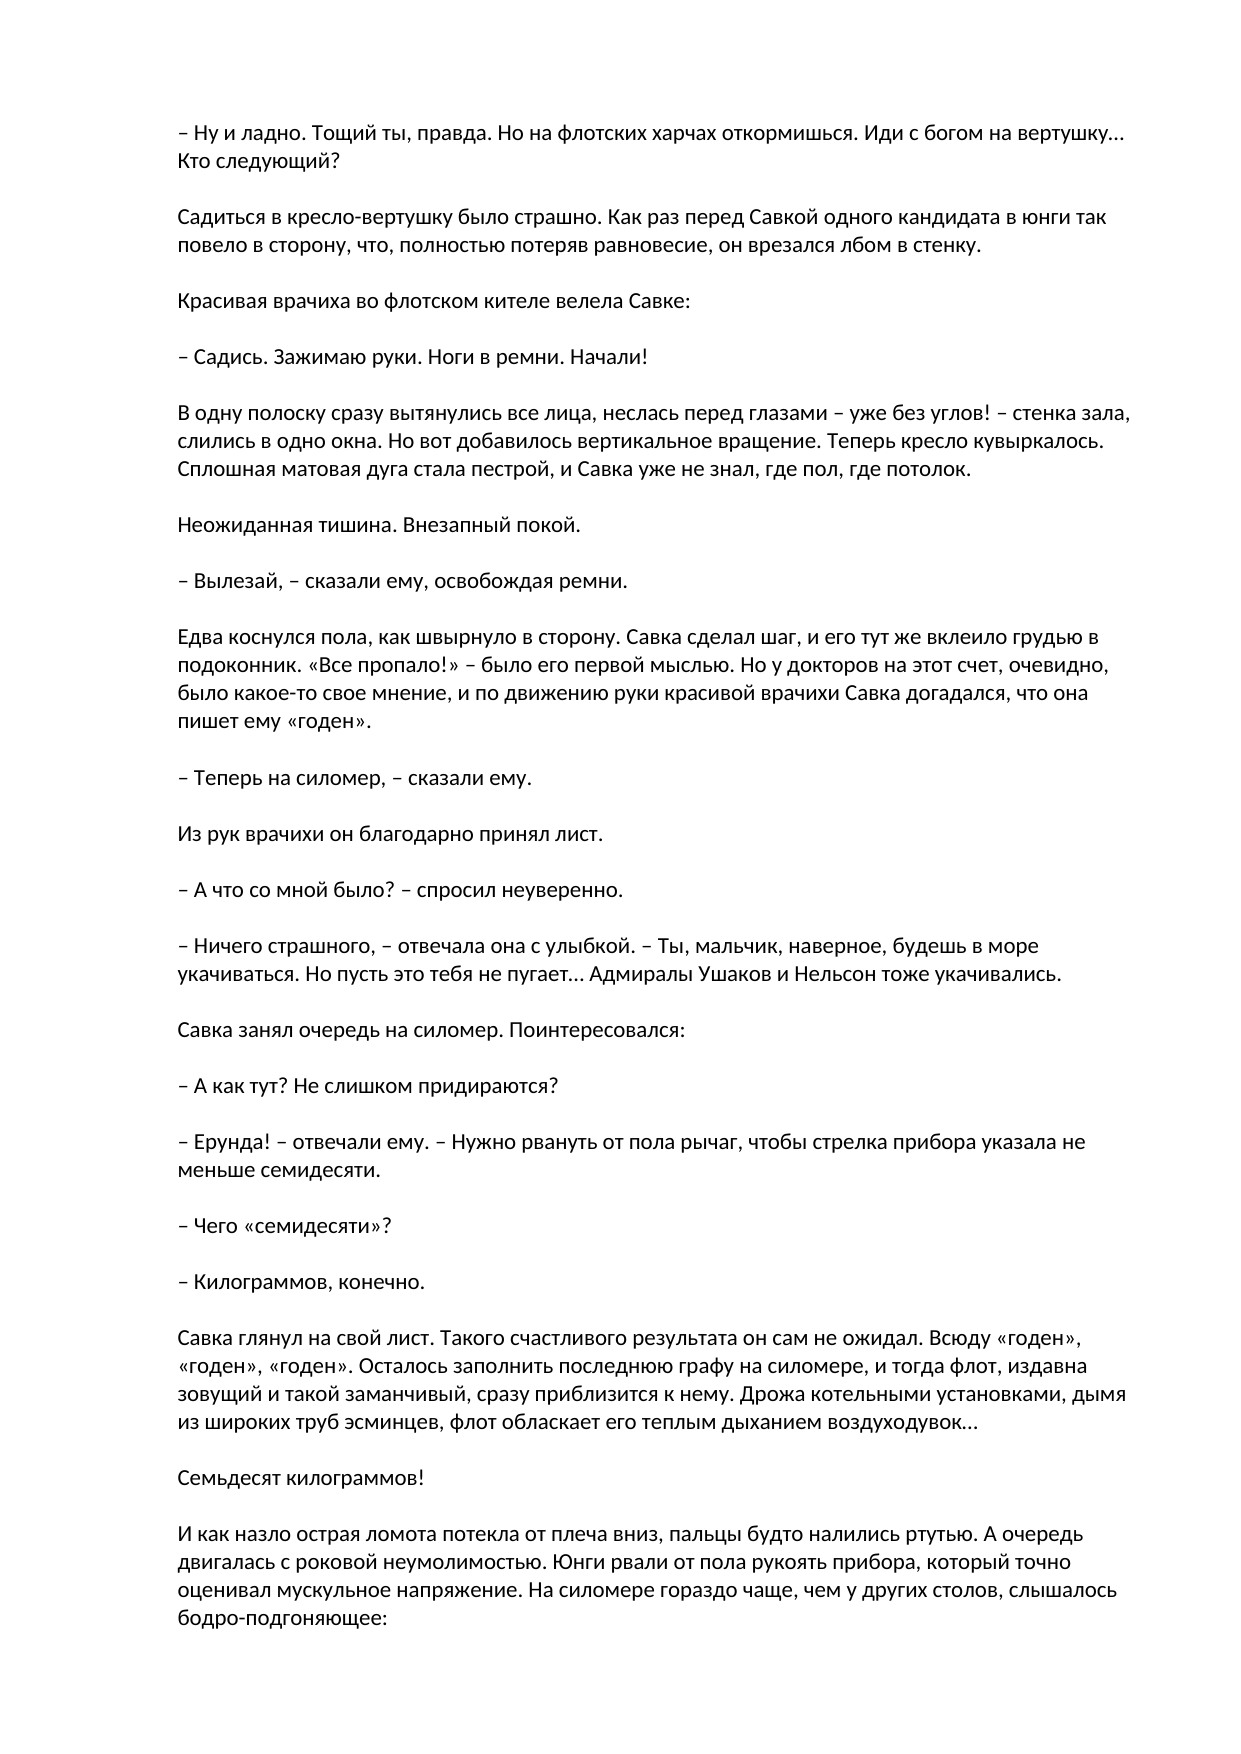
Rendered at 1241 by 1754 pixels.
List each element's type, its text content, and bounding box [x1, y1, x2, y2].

text В одну полоску сразу вытянулись все лица, неслась перед глазами – уже без углов! – стенка зала, слились в одно окна. Но вот добавилось вертикальное вращение. Теперь кресло кувыркалось. Сплошная матовая дуга стала пестрой, и Савка уже не знал, где пол, где потолок. [177, 398, 1152, 482]
text – А как тут? Не слишком придираются? [177, 1071, 1152, 1099]
text – Чего «семидесяти»? [177, 1211, 1152, 1239]
text – Ну и ладно. Тощий ты, правда. Но на флотских харчах откормишься. Иди с богом на вертушку… Кто следующий? [177, 118, 1152, 174]
text Садиться в кресло-вертушку было страшно. Как раз перед Савкой одного кандидата в юнги так повело в сторону, что, полностью потеряв равновесие, он врезался лбом в стенку. [177, 202, 1152, 258]
text Савка глянул на свой лист. Такого счастливого результата он сам не ожидал. Всюду «годен», «годен», «годен». Осталось заполнить последнюю графу на силомере, и тогда флот, издавна зовущий и такой заманчивый, сразу приблизится к нему. Дрожа котельными установками, дымя из широких труб эсминцев, флот обласкает его теплым дыханием воздуходувок… [177, 1323, 1152, 1435]
text – Килограммов, конечно. [177, 1267, 1152, 1295]
text И как назло острая ломота потекла от плеча вниз, пальцы будто налились ртутью. А очередь двигалась с роковой неумолимостью. Юнги рвали от пола рукоять прибора, который точно оценивал мускульное напряжение. На силомере гораздо чаще, чем у других столов, слышалось бодро-подгоняющее: [177, 1519, 1152, 1631]
text – Ничего страшного, – отвечала она с улыбкой. – Ты, мальчик, наверное, будешь в море укачиваться. Но пусть это тебя не пугает… Адмиралы Ушаков и Нельсон тоже укачивались. [177, 931, 1152, 987]
text Неожиданная тишина. Внезапный покой. [177, 510, 1152, 538]
text – Садись. Зажимаю руки. Ноги в ремни. Начали! [177, 342, 1152, 370]
text – Теперь на силомер, – сказали ему. [177, 763, 1152, 791]
text Красивая врачиха во флотском кителе велела Савке: [177, 286, 1152, 314]
text Из рук врачихи он благодарно принял лист. [177, 819, 1152, 847]
text Савка занял очередь на силомер. Поинтересовался: [177, 1015, 1152, 1043]
text – Вылезай, – сказали ему, освобождая ремни. [177, 566, 1152, 594]
text – Ерунда! – отвечали ему. – Нужно рвануть от пола рычаг, чтобы стрелка прибора указала не меньше семидесяти. [177, 1127, 1152, 1183]
text – А что со мной было? – спросил неуверенно. [177, 875, 1152, 903]
text Едва коснулся пола, как швырнуло в сторону. Савка сделал шаг, и его тут же вклеило грудью в подоконник. «Все пропало!» – было его первой мыслью. Но у докторов на этот счет, очевидно, было какое-то свое мнение, и по движению руки красивой врачихи Савка догадался, что она пишет ему «годен». [177, 622, 1152, 734]
text Семьдесят килограммов! [177, 1463, 1152, 1491]
